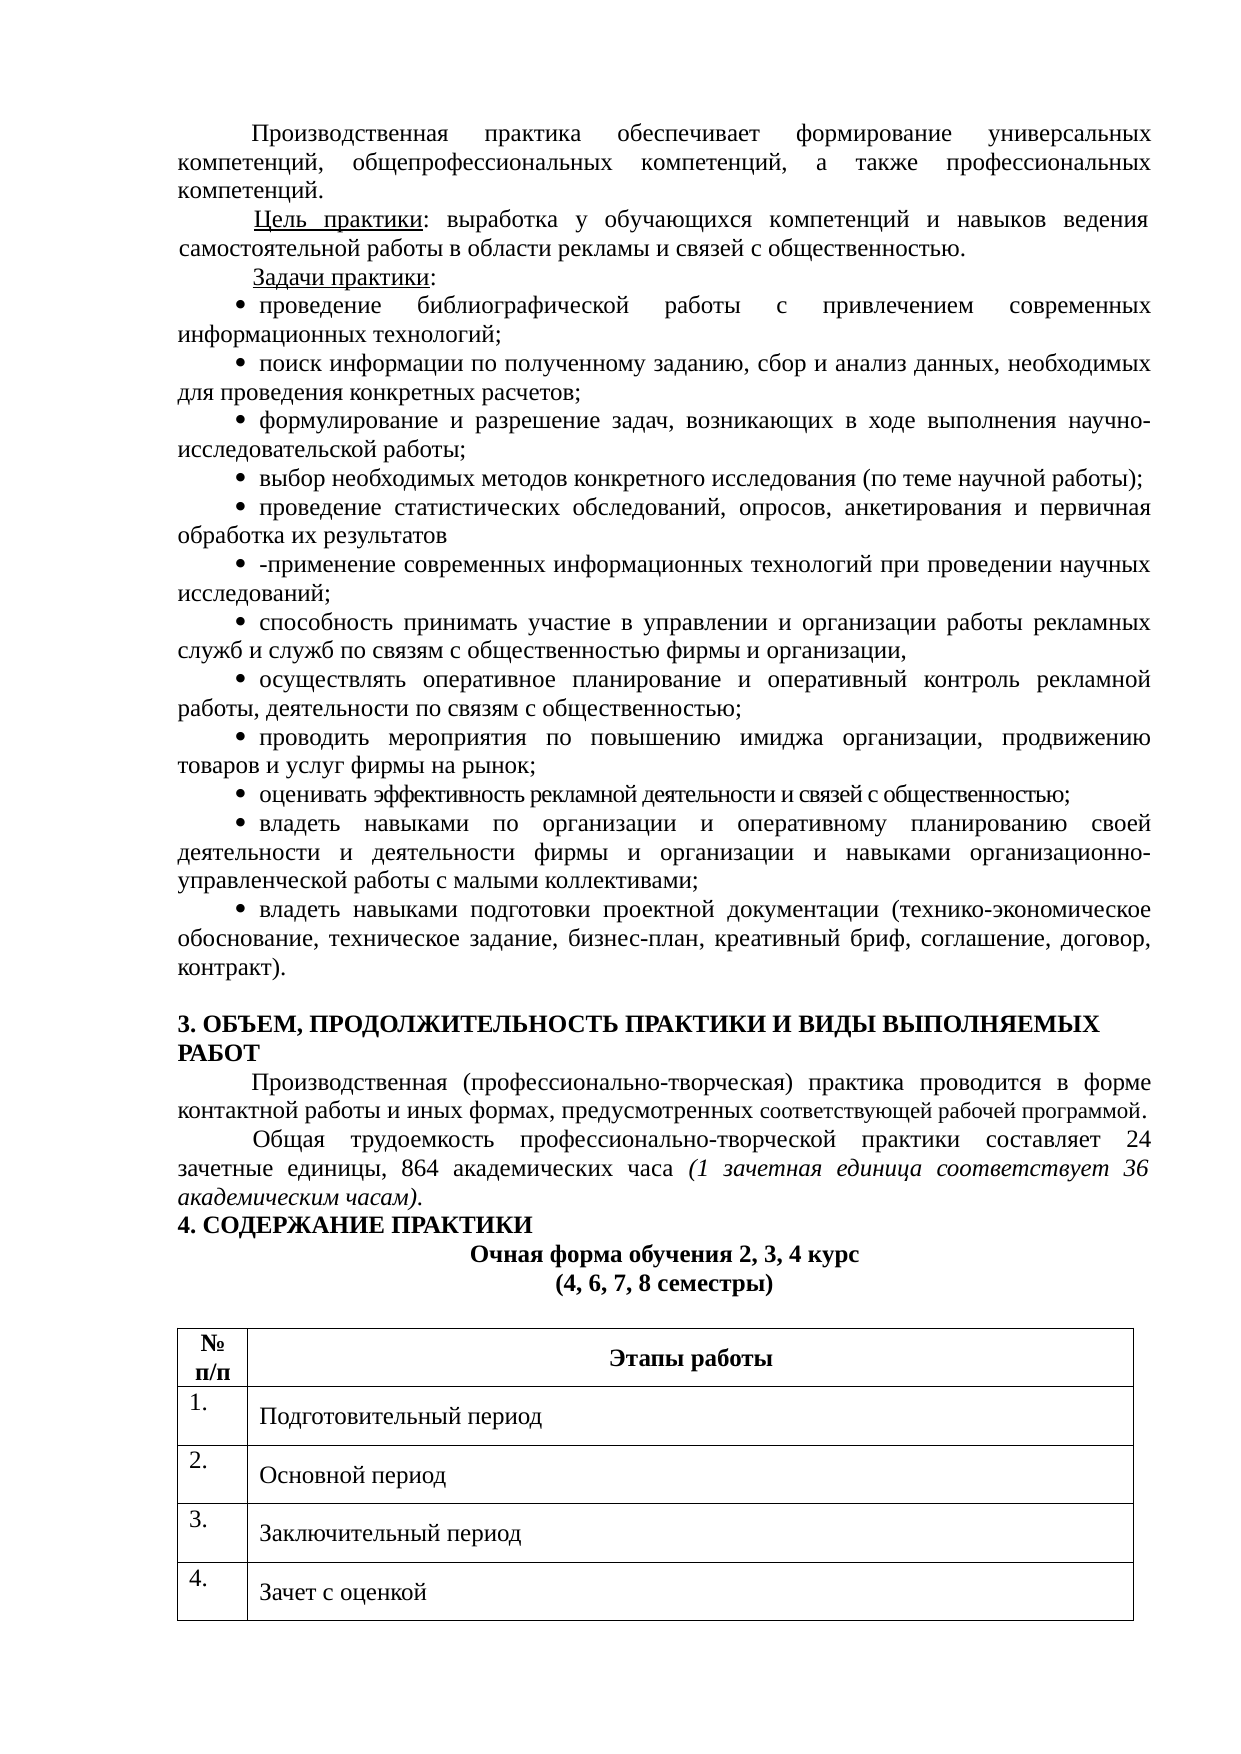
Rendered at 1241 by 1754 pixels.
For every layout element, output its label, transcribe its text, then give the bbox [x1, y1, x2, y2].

text Очная форма обучения 2, 3, 4 курс [177, 1239, 1152, 1268]
list проводить мероприятия по повышению имиджа организации, продвижению товаров и услуг фирмы на рынок; [177, 722, 1152, 779]
list владеть навыками подготовки проектной документации (технико-экономическое обоснование, техническое задание, бизнес-план, креативный бриф, соглашение, договор, контракт). [177, 894, 1152, 981]
table_cell [178, 1504, 247, 1562]
list поиск информации по полученному заданию, сбор и анализ данных, необходимых для проведения конкретных расчетов; [177, 348, 1152, 406]
text 4. Содержание практики [177, 1211, 1152, 1239]
table_cell [178, 1563, 247, 1620]
list проведение библиографической работы с привлечением современных информационных технологий; [177, 291, 1152, 348]
text (4, 6, 7, 8 семестры) [177, 1268, 1152, 1297]
list -применение современных информационных технологий при проведении научных исследований; [177, 549, 1152, 607]
table_cell [178, 1446, 247, 1503]
text Производственная (профессионально-творческая) практика проводится в форме контактной работы и иных формах, предусмотренных соответствующей рабочей программой. [177, 1067, 1152, 1124]
list оценивать эффективность рекламной деятельности и связей с общественностью; [177, 779, 1152, 808]
text Общая трудоемкость профессионально-творческой практики составляет 24 зачетные единицы, 864 академических часа (1 зачетная единица соответствует 36 академическим часам). [177, 1124, 1152, 1211]
table_cell [178, 1387, 247, 1444]
list способность принимать участие в управлении и организации работы рекламных служб и служб по связям с общественностью фирмы и организации, [177, 607, 1152, 664]
text 3. Объем, ПРОДОЛЖИТЕЛЬНОСТЬ практики и виды ВЫПОЛНЯЕМЫХ работ [177, 1009, 1152, 1067]
text Производственная практика обеспечивает формирование универсальных компетенций, общепрофессиональных компетенций, а также профессиональных компетенций. [177, 118, 1152, 204]
list проведение статистических обследований, опросов, анкетирования и первичная обработка их результатов [177, 492, 1152, 549]
table_cell Основной период [248, 1446, 1133, 1503]
table_cell Зачет с оценкой [248, 1563, 1133, 1620]
table_header Этапы работы [248, 1329, 1133, 1386]
list владеть навыками по организации и оперативному планированию своей деятельности и деятельности фирмы и организации и навыками организационно-управленческой работы с малыми коллективами; [177, 808, 1152, 894]
list формулирование и разрешение задач, возникающих в ходе выполнения научно-исследовательской работы; [177, 406, 1152, 463]
table_header № п/п [225, 1329, 247, 1386]
list осуществлять оперативное планирование и оперативный контроль рекламной работы, деятельности по связям с общественностью; [177, 664, 1152, 722]
list выбор необходимых методов конкретного исследования (по теме научной работы); [177, 463, 1152, 492]
text Задачи практики: [177, 262, 1152, 291]
table_header № п/п [178, 1329, 200, 1386]
table_cell Подготовительный период [248, 1387, 1133, 1444]
text Цель практики: выработка у обучающихся компетенций и навыков ведения самостоятельной работы в области рекламы и связей с общественностью. [179, 204, 1149, 262]
table_cell Заключительный период [248, 1504, 1133, 1562]
